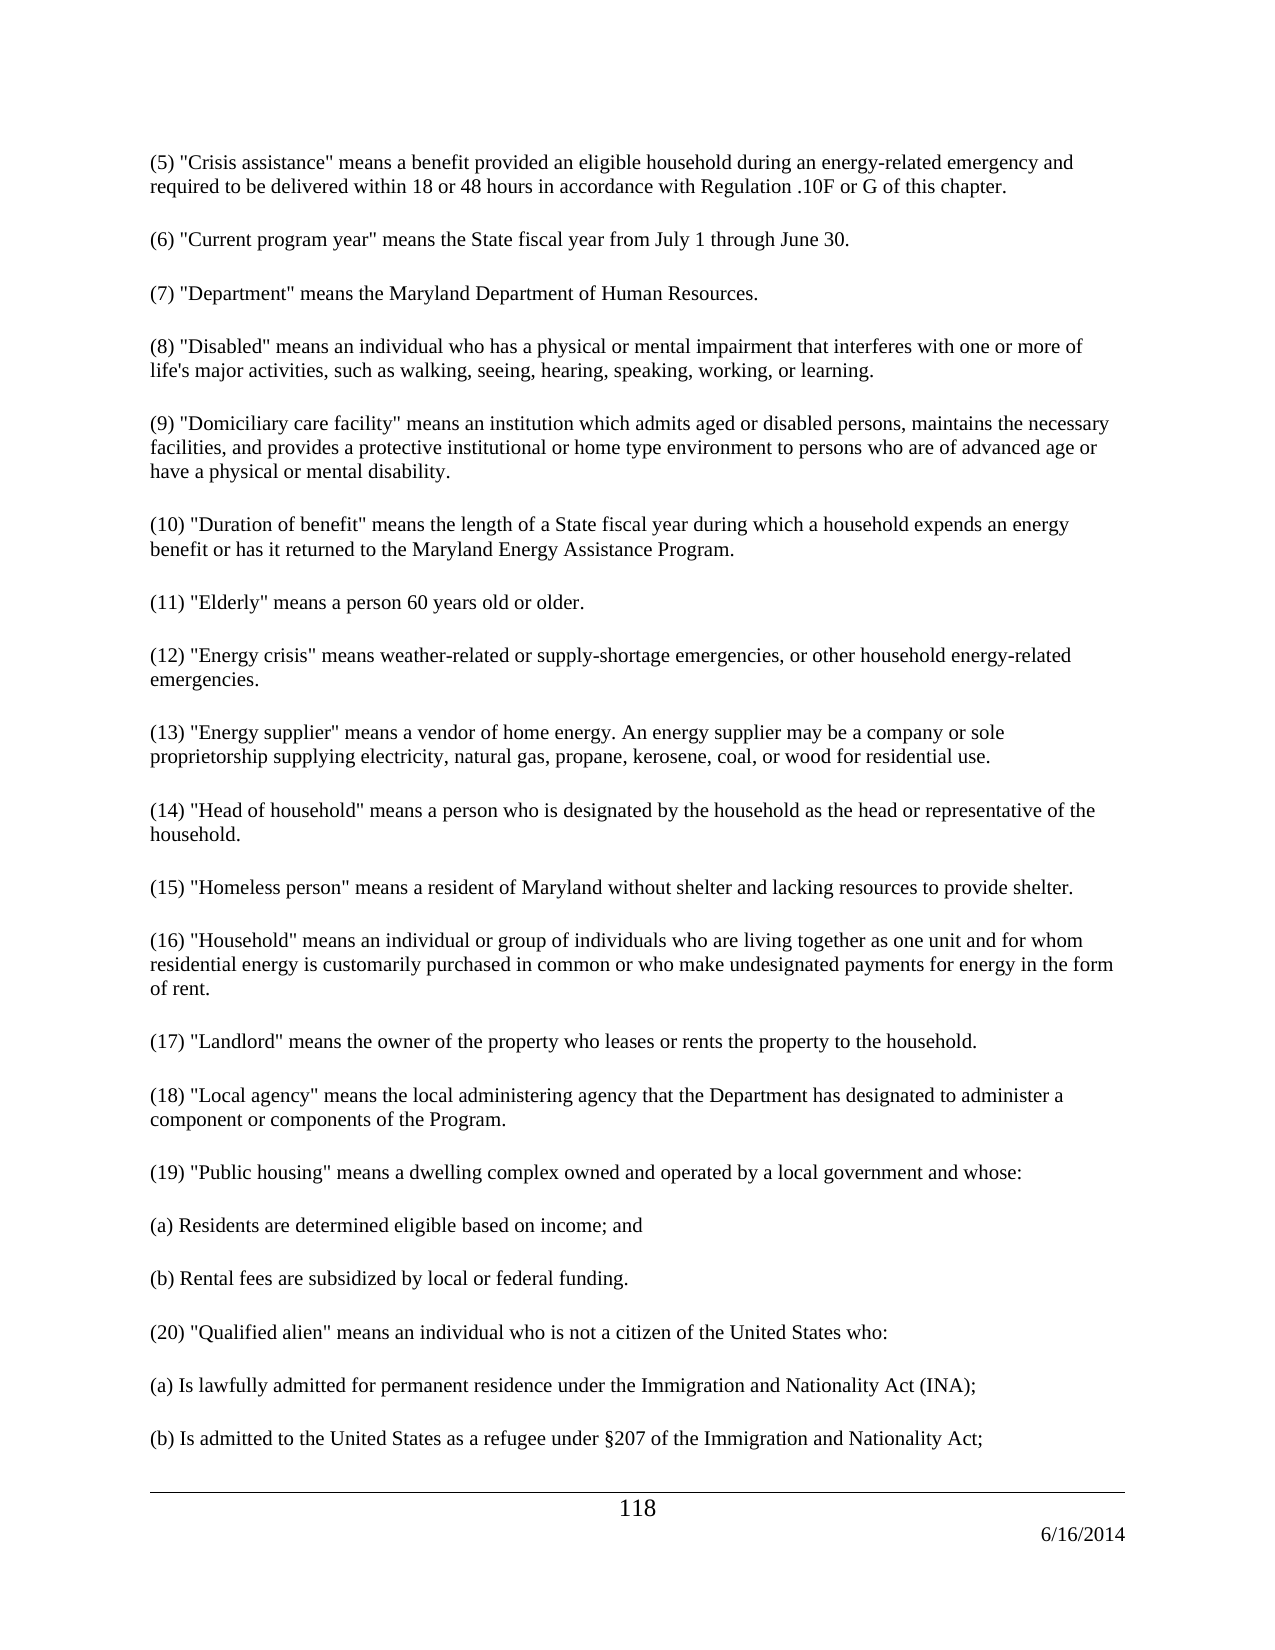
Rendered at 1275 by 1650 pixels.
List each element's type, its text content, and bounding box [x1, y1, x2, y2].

text (14) "Head of household" means a person who is designated by the household as the head or representative of the household. [150, 797, 1125, 846]
text (7) "Department" means the Maryland Department of Human Resources. [150, 281, 1125, 304]
text (20) "Qualified alien" means an individual who is not a citizen of the United States who: [150, 1319, 1125, 1344]
text (11) "Elderly" means a person 60 years old or older. [150, 590, 1125, 614]
text (a) Is lawfully admitted for permanent residence under the Immigration and Nationality Act (INA); [150, 1373, 1125, 1397]
text (10) "Duration of benefit" means the length of a State fiscal year during which a household expends an energy benefit or has it returned to the Maryland Energy Assistance Program. [150, 512, 1125, 561]
text (19) "Public housing" means a dwelling complex owned and operated by a local government and whose: [150, 1160, 1125, 1184]
text (13) "Energy supplier" means a vendor of home energy. An energy supplier may be a company or sole proprietorship supplying electricity, natural gas, propane, kerosene, coal, or wood for residential use. [150, 720, 1125, 768]
text (b) Rental fees are subsidized by local or federal funding. [150, 1266, 1125, 1290]
text (b) Is admitted to the United States as a refugee under §207 of the Immigration and Nationality Act; [150, 1426, 1125, 1450]
text (17) "Landlord" means the owner of the property who leases or rents the property to the household. [150, 1029, 1125, 1053]
text (18) "Local agency" means the local administering agency that the Department has designated to administer a component or components of the Program. [150, 1083, 1125, 1131]
text (12) "Energy crisis" means weather-related or supply-shortage emergencies, or other household energy-related emergencies. [150, 643, 1125, 691]
text (5) "Crisis assistance" means a benefit provided an eligible household during an energy-related emergency and required to be delivered within 18 or 48 hours in accordance with Regulation .10F or G of this chapter. [150, 150, 1125, 198]
text (16) "Household" means an individual or group of individuals who are living together as one unit and for whom residential energy is customarily purchased in common or who make undesignated payments for energy in the form of rent. [150, 928, 1125, 1000]
text (9) "Domiciliary care facility" means an institution which admits aged or disabled persons, maintains the necessary facilities, and provides a protective institutional or home type environment to persons who are of advanced age or have a physical or mental disability. [150, 411, 1125, 483]
text (15) "Homeless person" means a resident of Maryland without shelter and lacking resources to provide shelter. [150, 875, 1125, 899]
text (6) "Current program year" means the State fiscal year from July 1 through June 30. [150, 227, 1125, 251]
text (8) "Disabled" means an individual who has a physical or mental impairment that interferes with one or more of life's major activities, such as walking, seeing, hearing, speaking, working, or learning. [150, 334, 1125, 382]
text (a) Residents are determined eligible based on income; and [150, 1213, 1125, 1237]
